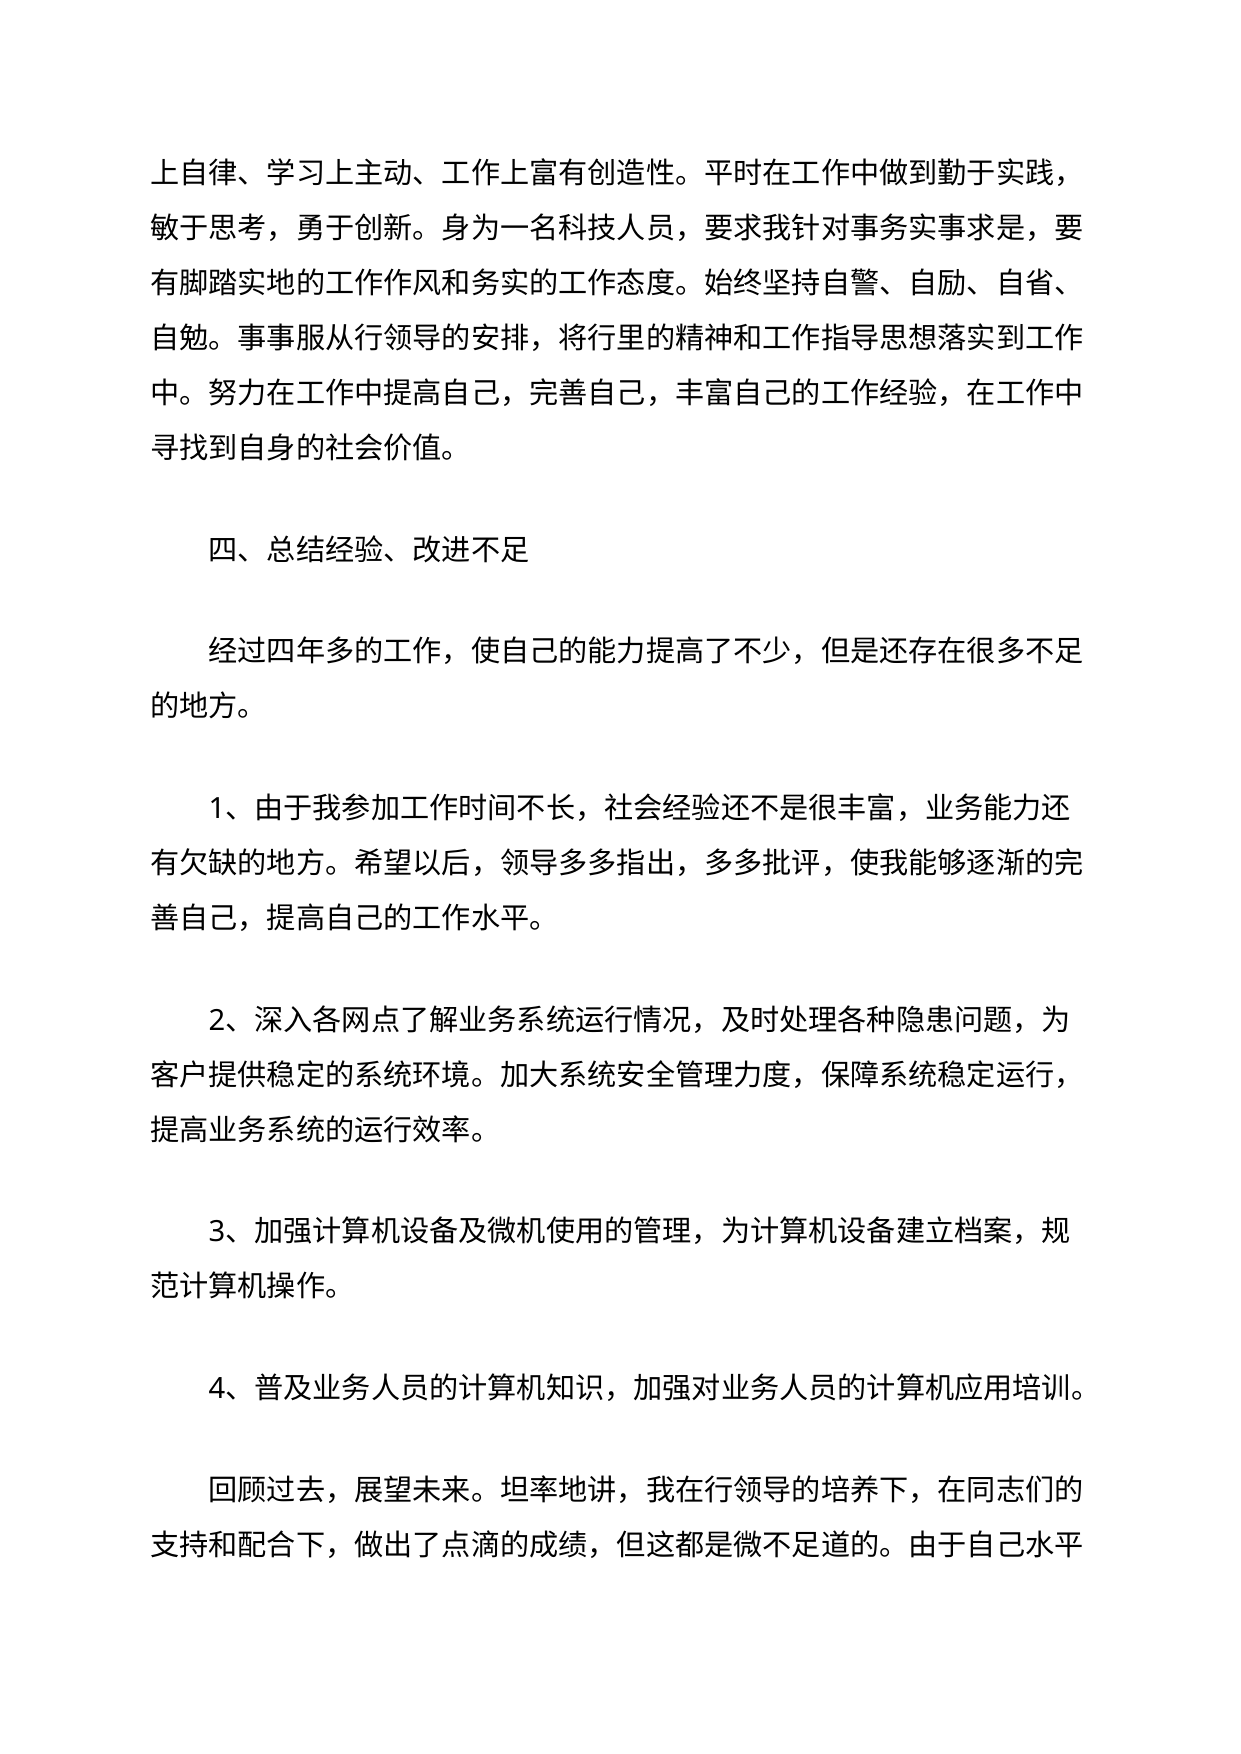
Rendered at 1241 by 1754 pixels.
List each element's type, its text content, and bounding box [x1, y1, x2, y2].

text 4、普及业务人员的计算机知识，加强对业务人员的计算机应用培训。 [150, 1365, 1090, 1407]
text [150, 150, 1090, 467]
text 1、由于我参加工作时间不长，社会经验还不是很丰富，业务能力还有欠缺的地方。希望以后，领导多多指出，多多批评，使我能够逐渐的完善自己，提高自己的工作水平。 [150, 785, 1090, 937]
text 3、加强计算机设备及微机使用的管理，为计算机设备建立档案，规范计算机操作。 [150, 1208, 1090, 1305]
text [150, 1467, 1090, 1564]
text 经过四年多的工作，使自己的能力提高了不少，但是还存在很多不足的地方。 [150, 628, 1090, 725]
text 2、深入各网点了解业务系统运行情况，及时处理各种隐患问题，为客户提供稳定的系统环境。加大系统安全管理力度，保障系统稳定运行，提高业务系统的运行效率。 [150, 996, 1090, 1148]
text 四、总结经验、改进不足 [150, 526, 1090, 568]
